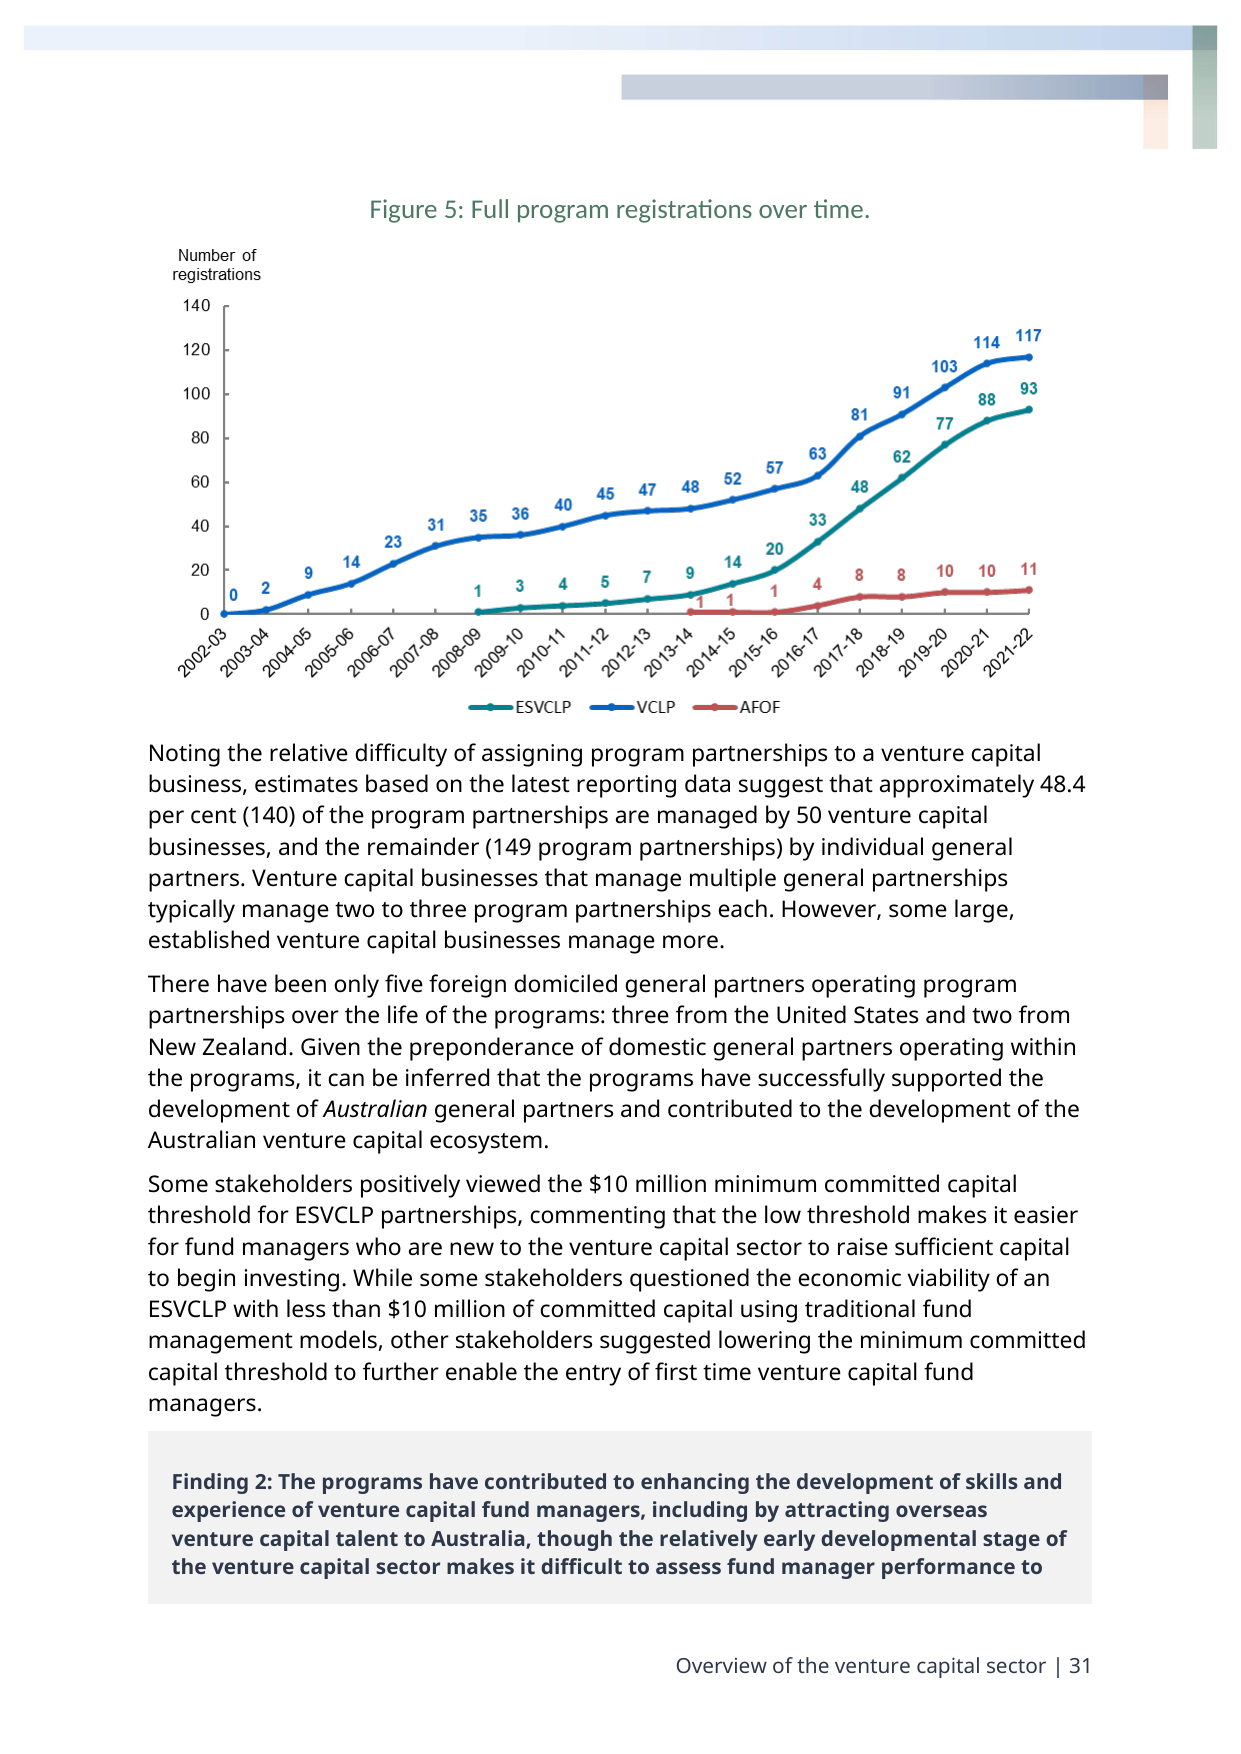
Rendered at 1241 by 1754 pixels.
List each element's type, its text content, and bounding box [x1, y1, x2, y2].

subtitle Figure 5: Full program registrations over time. [148, 192, 1092, 225]
picture [0, 1, 1241, 173]
text Noting the relative difficulty of assigning program partnerships to a venture capital business, estimates based on the latest reporting data suggest that approximately 48.4 per cent (140) of the program partnerships are managed by 50 venture capital businesses, and the remainder (149 program partnerships) by individual general partners. Venture capital businesses that manage multiple general partnerships typically manage two to three program partnerships each. However, some large, established venture capital businesses manage more. [148, 737, 1092, 956]
text Some stakeholders positively viewed the $10 million minimum committed capital threshold for ESVCLP partnerships, commenting that the low threshold makes it easier for fund managers who are new to the venture capital sector to raise sufficient capital to begin investing. While some stakeholders questioned the economic viability of an ESVCLP with less than $10 million of committed capital using traditional fund management models, other stakeholders suggested lowering the minimum committed capital threshold to further enable the entry of first time venture capital fund managers. [148, 1168, 1092, 1418]
picture [159, 242, 1081, 725]
text There have been only five foreign domiciled general partners operating program partnerships over the life of the programs: three from the United States and two from New Zealand. Given the preponderance of domestic general partners operating within the programs, it can be inferred that the programs have successfully supported the development of Australian general partners and contributed to the development of the Australian venture capital ecosystem. [148, 968, 1092, 1156]
